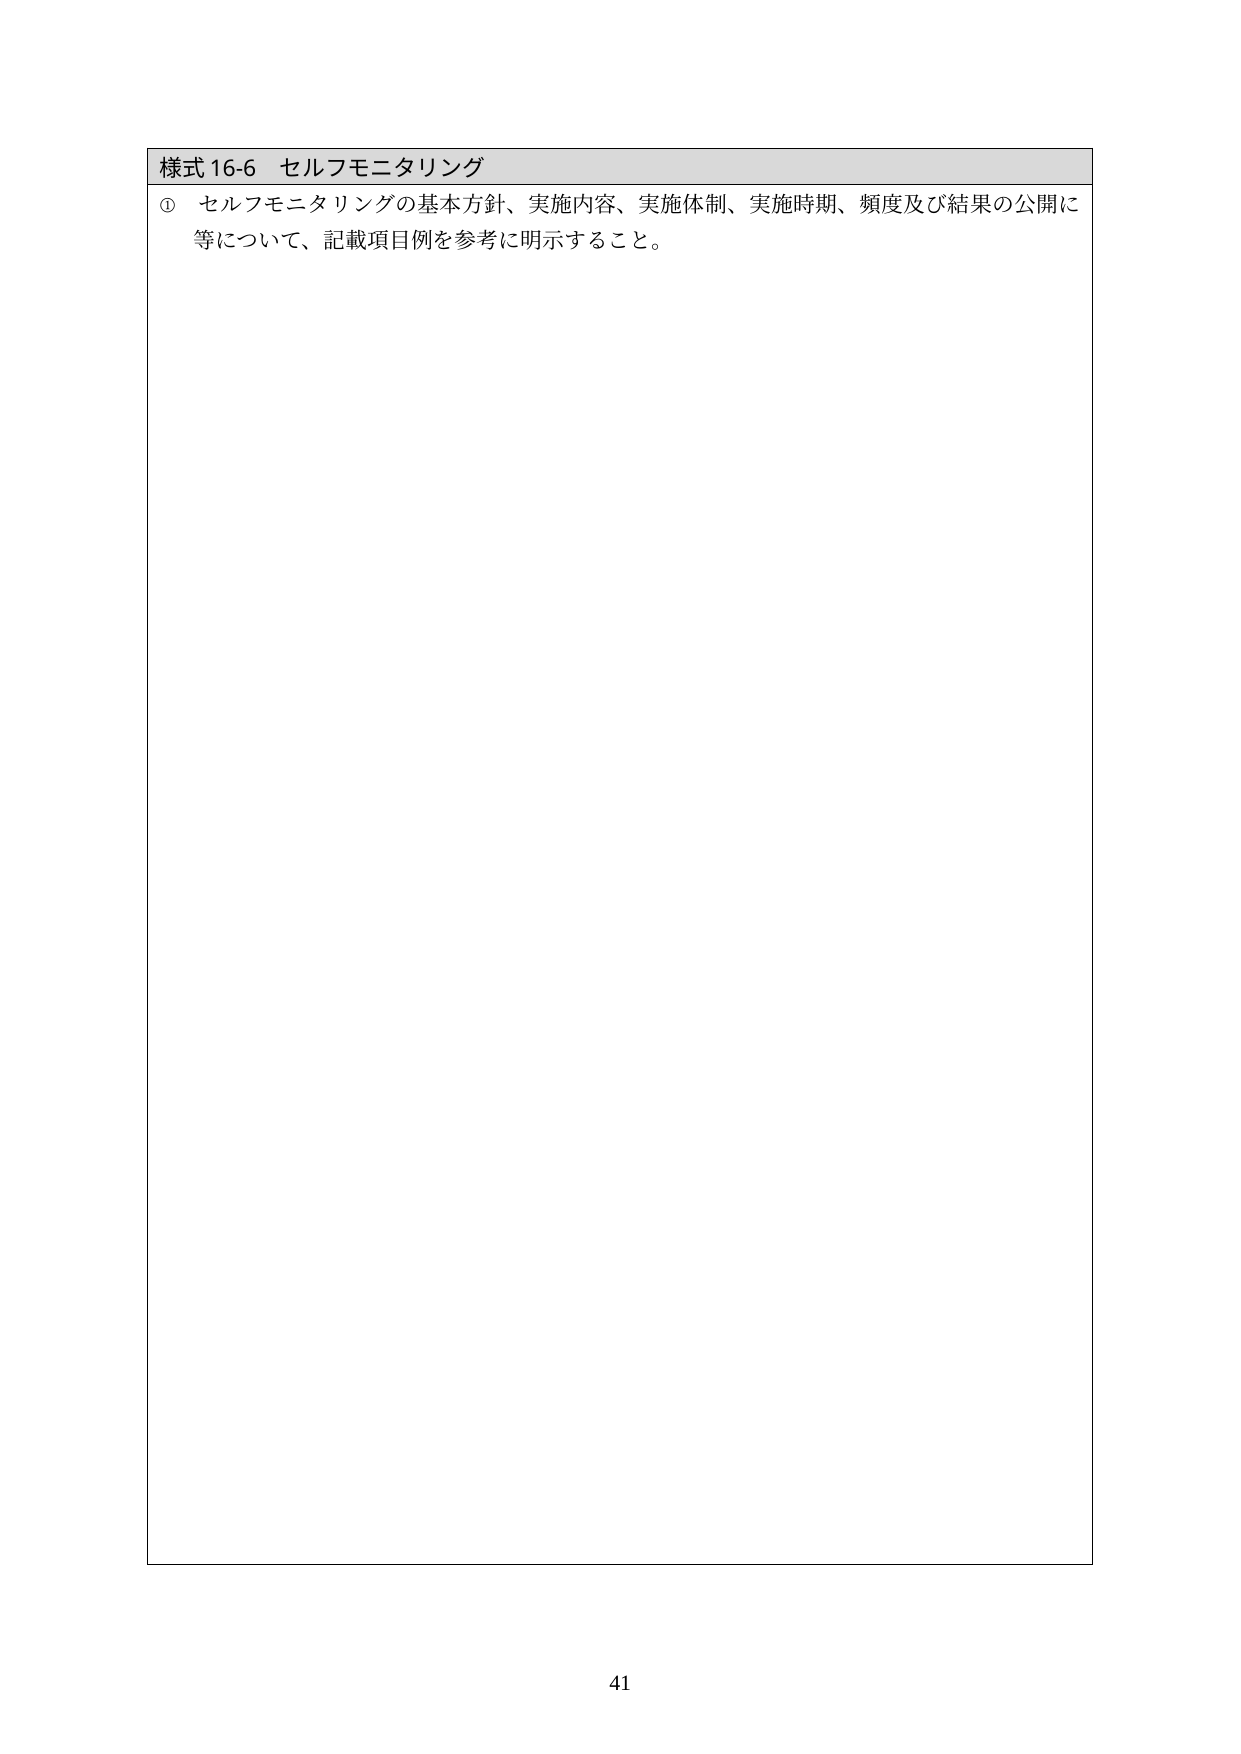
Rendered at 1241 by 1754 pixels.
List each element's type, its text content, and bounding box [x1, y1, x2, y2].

table_header 様式16-6 セルフモニタリング [148, 149, 1092, 184]
table_cell ① セルフモニタリングの基本方針、実施内容、実施体制、実施時期、頻度及び結果の公開に等について、記載項目例を参考に明示すること。 [148, 185, 1092, 1564]
